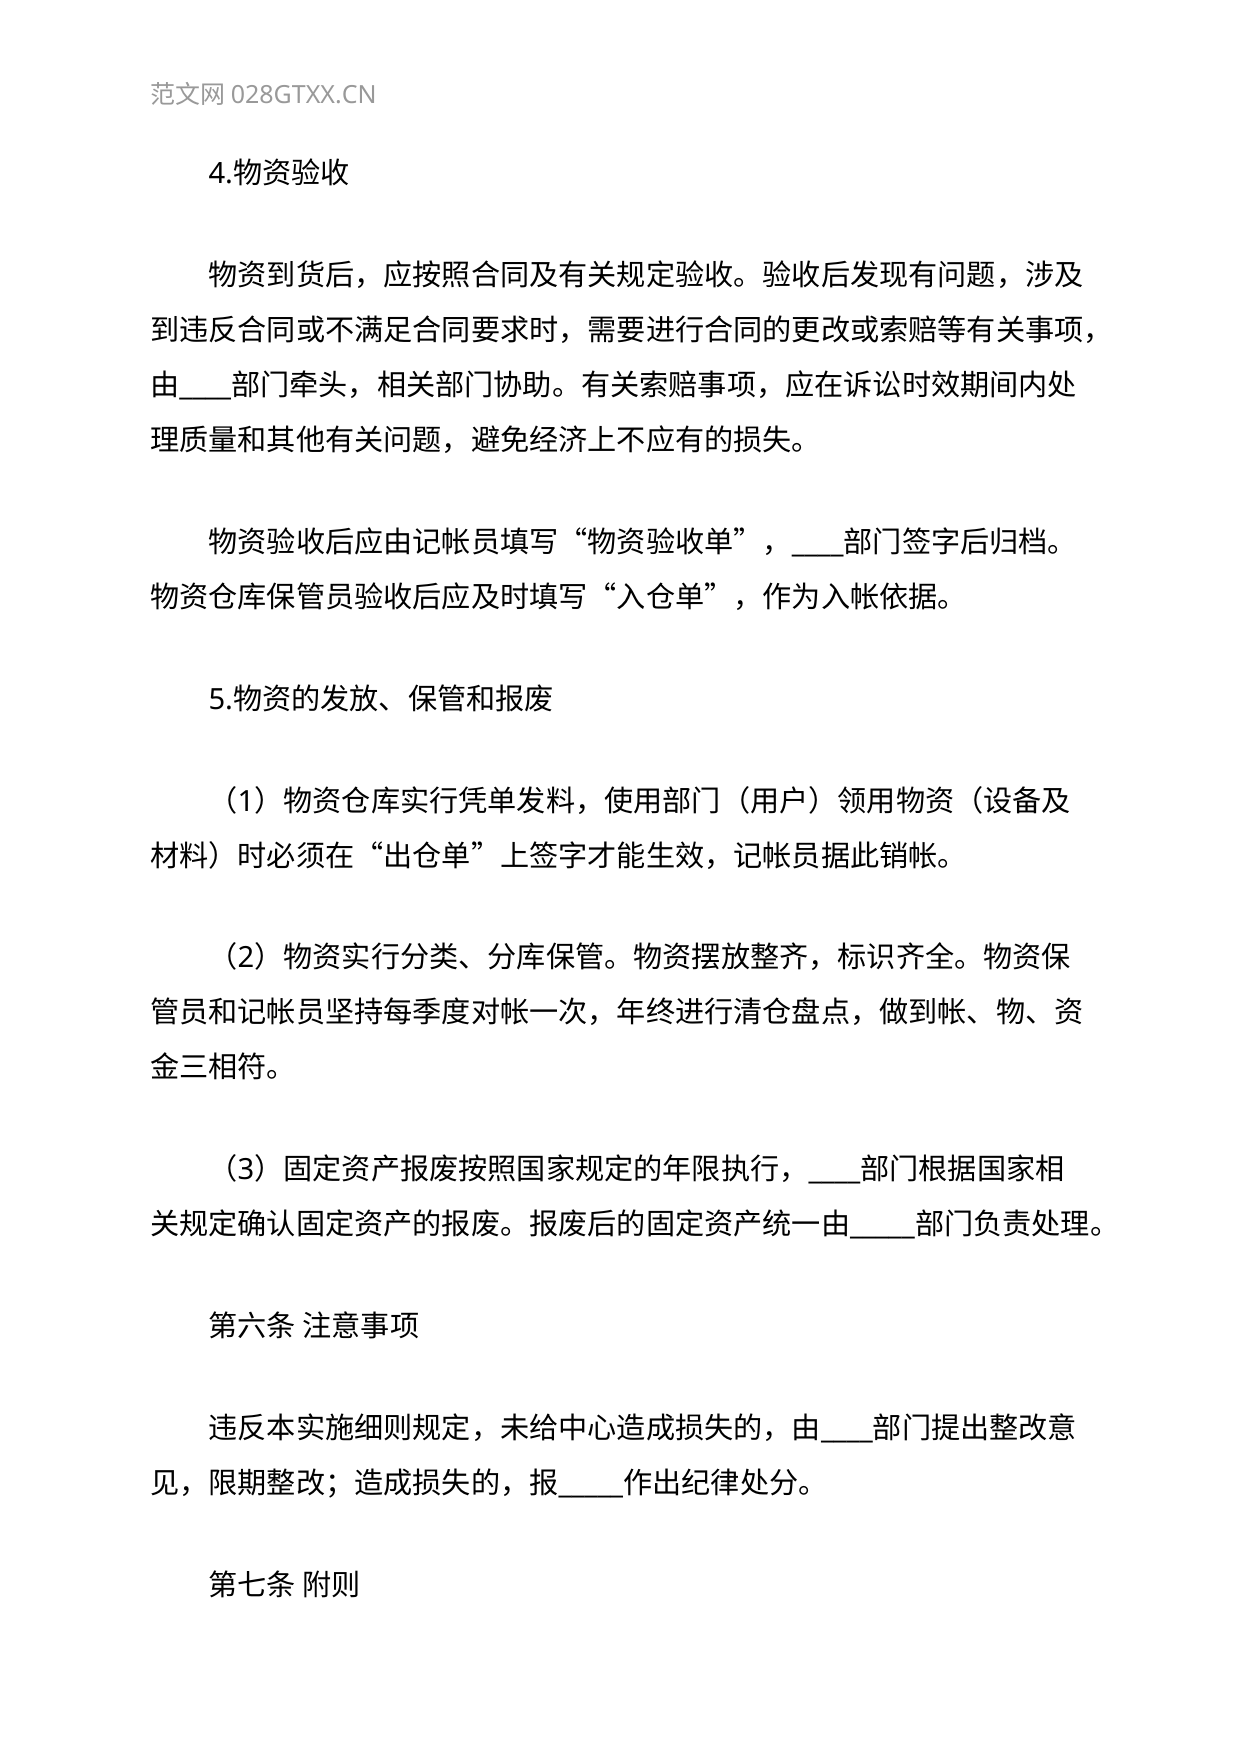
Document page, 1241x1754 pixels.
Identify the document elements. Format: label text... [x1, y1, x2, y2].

text （2）物资实行分类、分库保管。物资摆放整齐，标识齐全。物资保管员和记帐员坚持每季度对帐一次，年终进行清仓盘点，做到帐、物、资金三相符。 [150, 934, 1090, 1086]
text 违反本实施细则规定，未给中心造成损失的，由____部门提出整改意见，限期整改；造成损失的，报_____作出纪律处分。 [150, 1404, 1090, 1502]
text 4.物资验收 [150, 150, 1090, 192]
text 第七条 附则 [150, 1561, 1090, 1604]
text 第六条 注意事项 [150, 1303, 1090, 1345]
text 5.物资的发放、保管和报废 [150, 675, 1090, 718]
text 物资验收后应由记帐员填写“物资验收单”，____部门签字后归档。物资仓库保管员验收后应及时填写“入仓单”，作为入帐依据。 [150, 518, 1090, 616]
text 物资到货后，应按照合同及有关规定验收。验收后发现有问题，涉及到违反合同或不满足合同要求时，需要进行合同的更改或索赔等有关事项，由____部门牵头，相关部门协助。有关索赔事项，应在诉讼时效期间内处理质量和其他有关问题，避免经济上不应有的损失。 [150, 252, 1090, 459]
text （1）物资仓库实行凭单发料，使用部门（用户）领用物资（设备及材料）时必须在“出仓单”上签字才能生效，记帐员据此销帐。 [150, 777, 1090, 874]
text （3）固定资产报废按照国家规定的年限执行，____部门根据国家相关规定确认固定资产的报废。报废后的固定资产统一由_____部门负责处理。 [150, 1146, 1090, 1243]
